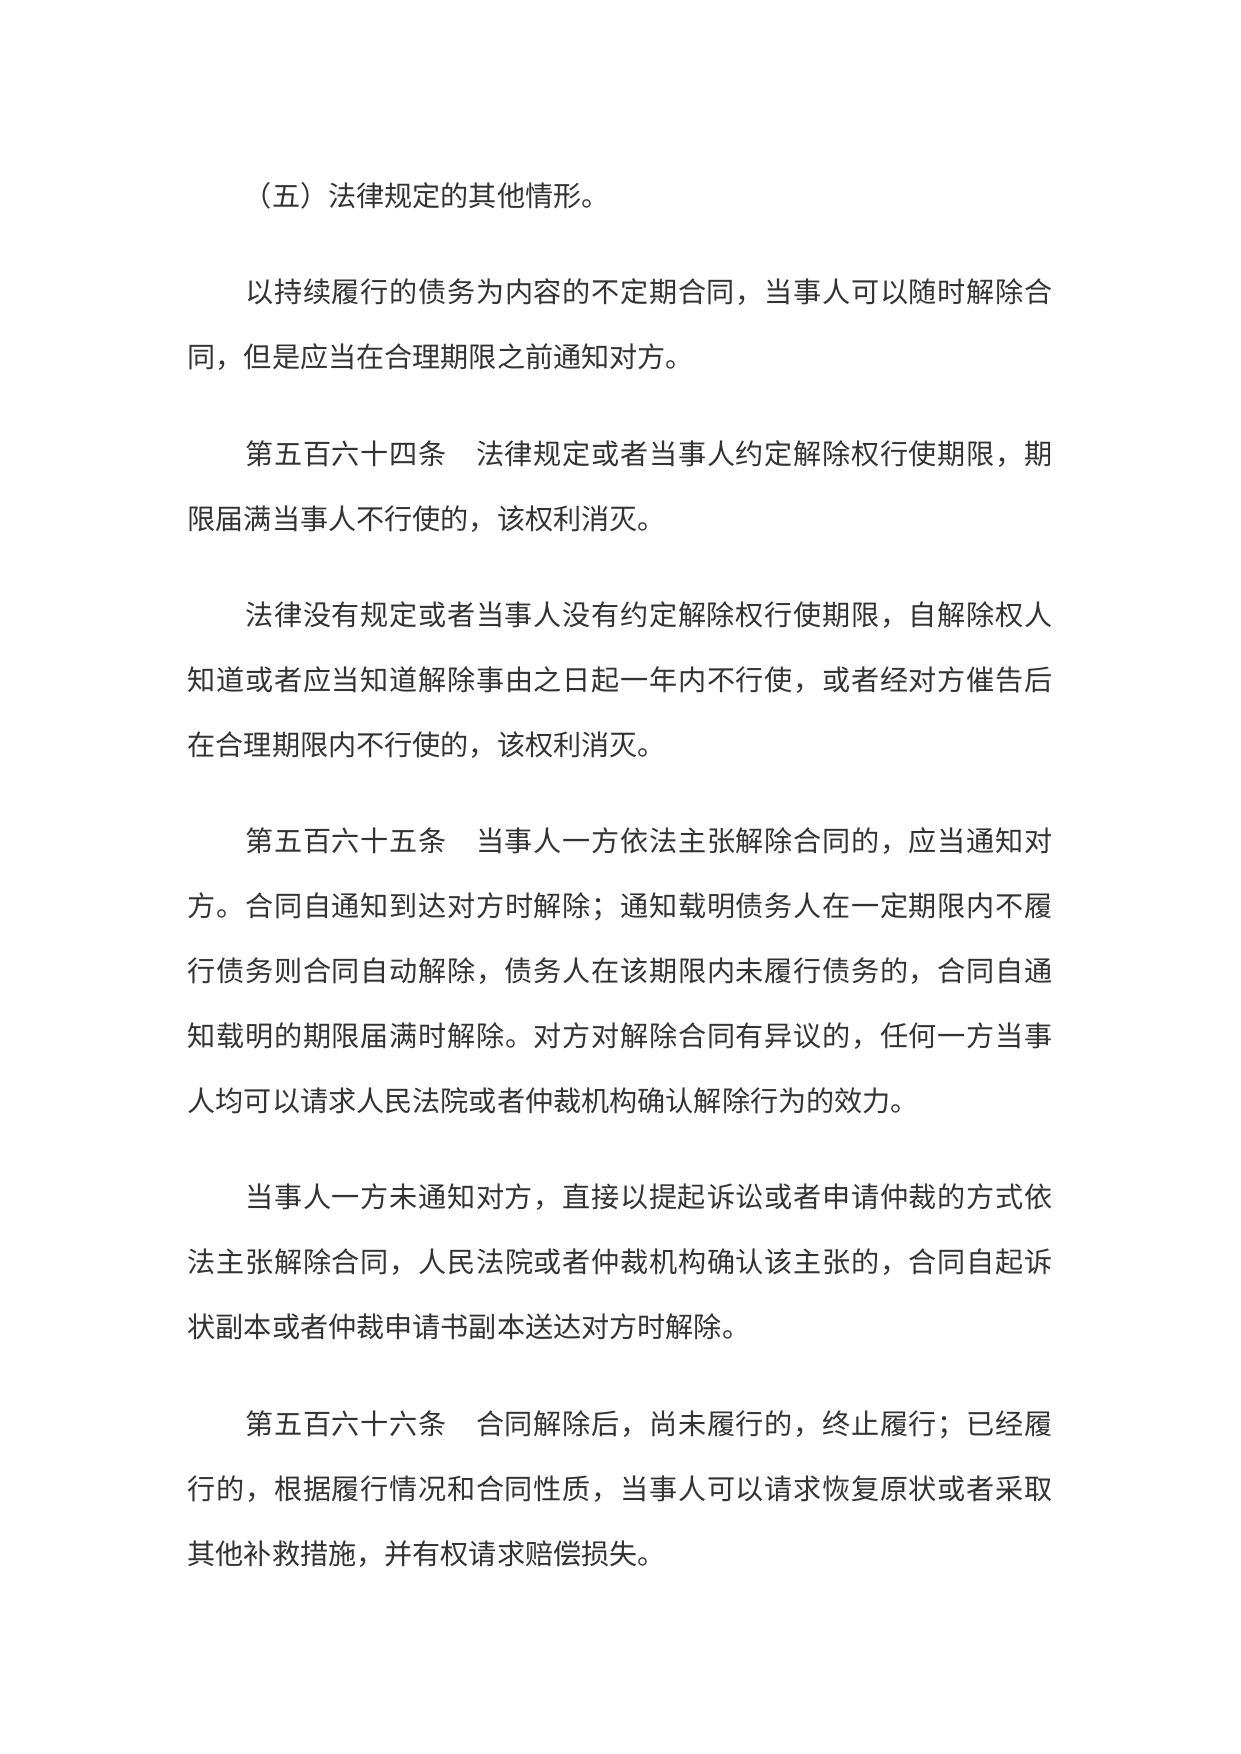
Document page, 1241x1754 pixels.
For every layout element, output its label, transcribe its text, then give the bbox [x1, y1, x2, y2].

text 以持续履行的债务为内容的不定期合同，当事人可以随时解除合同，但是应当在合理期限之前通知对方。 [187, 258, 1053, 388]
text 第五百六十六条 合同解除后，尚未履行的，终止履行；已经履行的，根据履行情况和合同性质，当事人可以请求恢复原状或者采取其他补救措施，并有权请求赔偿损失。 [187, 1389, 1053, 1584]
text 当事人一方未通知对方，直接以提起诉讼或者申请仲裁的方式依法主张解除合同，人民法院或者仲裁机构确认该主张的，合同自起诉状副本或者仲裁申请书副本送达对方时解除。 [187, 1163, 1053, 1358]
text 第五百六十四条 法律规定或者当事人约定解除权行使期限，期限届满当事人不行使的，该权利消灭。 [187, 419, 1053, 549]
text 法律没有规定或者当事人没有约定解除权行使期限，自解除权人知道或者应当知道解除事由之日起一年内不行使，或者经对方催告后在合理期限内不行使的，该权利消灭。 [187, 581, 1053, 776]
text （五）法律规定的其他情形。 [187, 162, 1053, 227]
text 第五百六十五条 当事人一方依法主张解除合同的，应当通知对方。合同自通知到达对方时解除；通知载明债务人在一定期限内不履行债务则合同自动解除，债务人在该期限内未履行债务的，合同自通知载明的期限届满时解除。对方对解除合同有异议的，任何一方当事人均可以请求人民法院或者仲裁机构确认解除行为的效力。 [187, 807, 1053, 1132]
